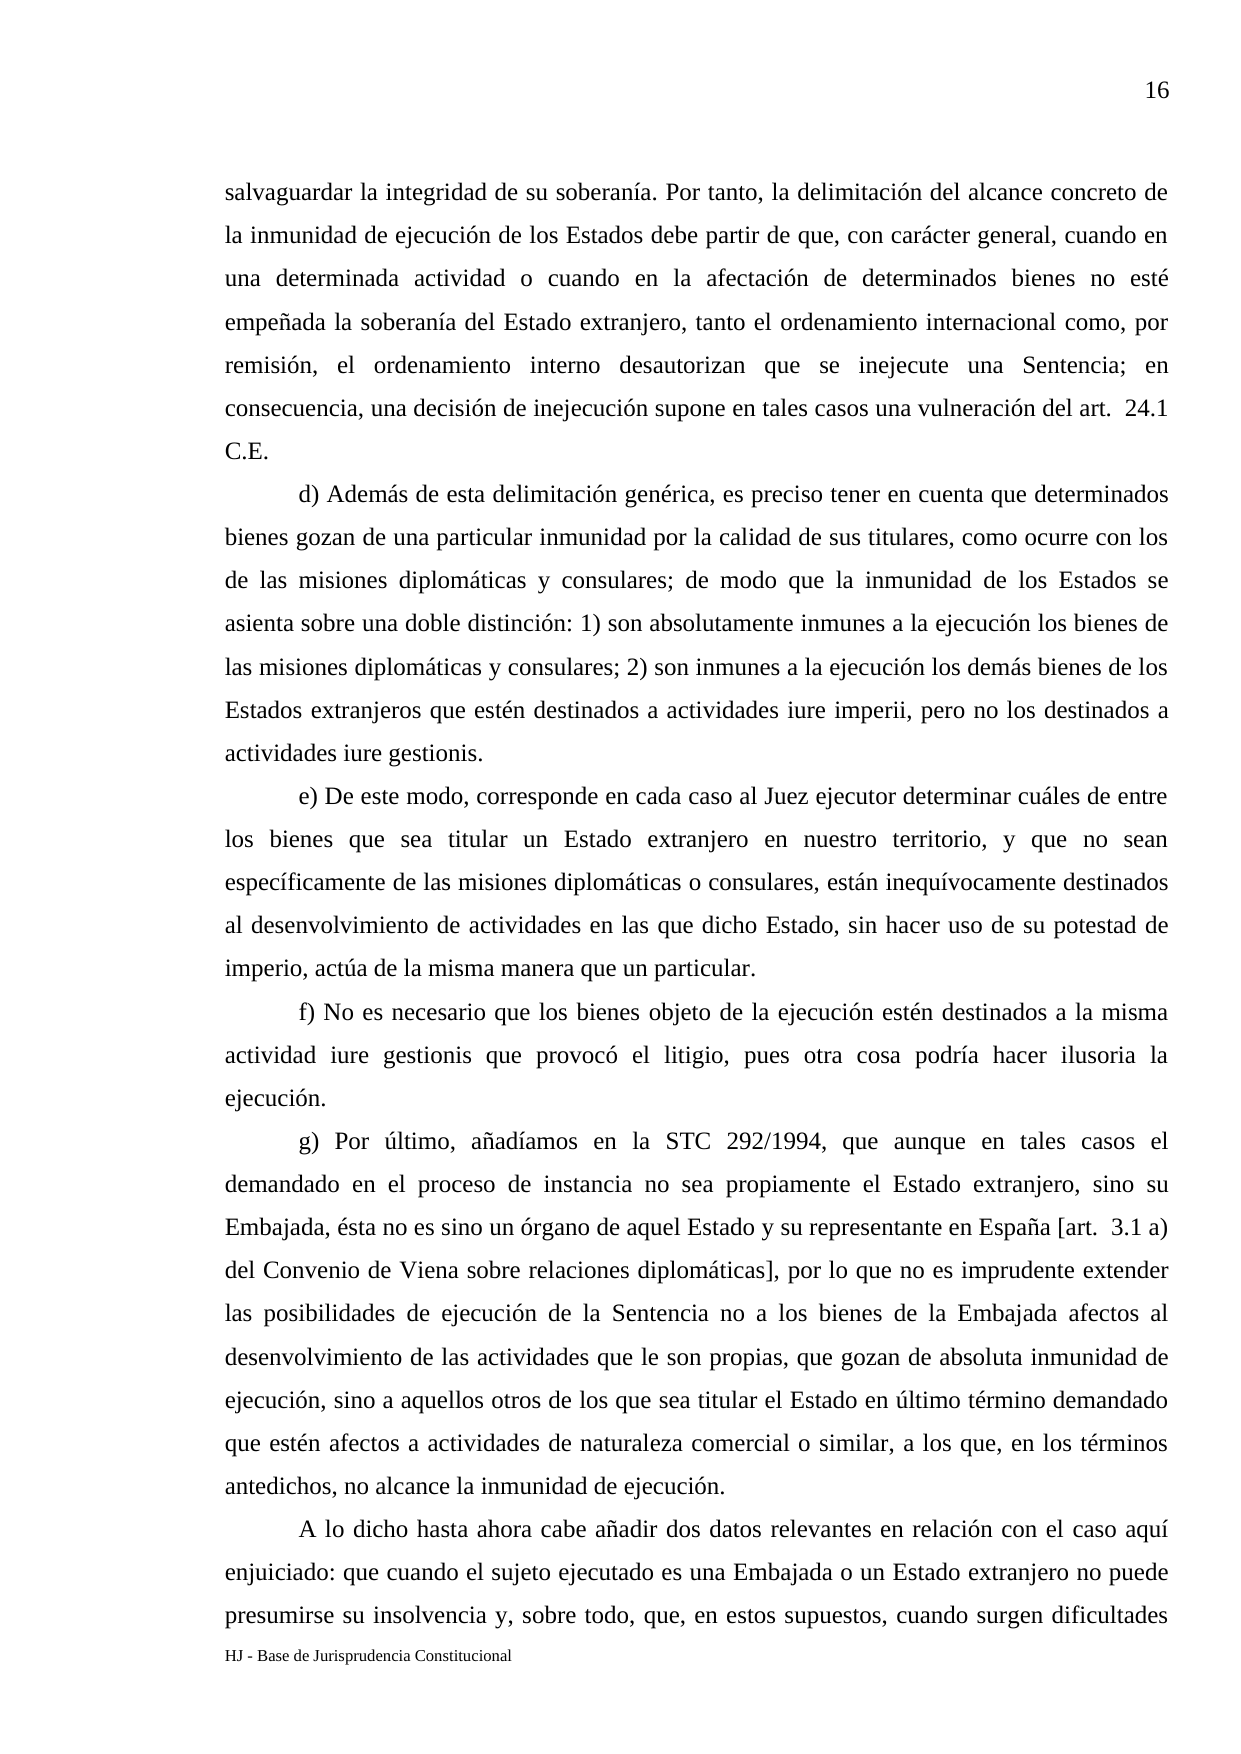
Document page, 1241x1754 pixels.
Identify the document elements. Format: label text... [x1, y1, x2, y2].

text d) Además de esta delimitación genérica, es preciso tener en cuenta que determinados bienes gozan de una particular inmunidad por la calidad de sus titulares, como ocurre con los de las misiones diplomáticas y consulares; de modo que la inmunidad de los Estados se asienta sobre una doble distinción: 1) son absolutamente inmunes a la ejecución los bienes de las misiones diplomáticas y consulares; 2) son inmunes a la ejecución los demás bienes de los Estados extranjeros que estén destinados a actividades iure imperii, pero no los destinados a actividades iure gestionis. [224, 479, 1169, 767]
text g) Por último, añadíamos en la STC 292/1994, que aunque en tales casos el demandado en el proceso de instancia no sea propiamente el Estado extranjero, sino su Embajada, ésta no es sino un órgano de aquel Estado y su representante en España [art. 3.1 a) del Convenio de Viena sobre relaciones diplomáticas], por lo que no es imprudente extender las posibilidades de ejecución de la Sentencia no a los bienes de la Embajada afectos al desenvolvimiento de las actividades que le son propias, que gozan de absoluta inmunidad de ejecución, sino a aquellos otros de los que sea titular el Estado en último término demandado que estén afectos a actividades de naturaleza comercial o similar, a los que, en los términos antedichos, no alcance la inmunidad de ejecución. [224, 1126, 1169, 1500]
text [224, 177, 1169, 465]
text f) No es necesario que los bienes objeto de la ejecución estén destinados a la misma actividad iure gestionis que provocó el litigio, pues otra cosa podría hacer ilusoria la ejecución. [224, 997, 1169, 1112]
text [224, 1514, 1169, 1629]
text e) De este modo, corresponde en cada caso al Juez ejecutor determinar cuáles de entre los bienes que sea titular un Estado extranjero en nuestro territorio, y que no sean específicamente de las misiones diplomáticas o consulares, están inequívocamente destinados al desenvolvimiento de actividades en las que dicho Estado, sin hacer uso de su potestad de imperio, actúa de la misma manera que un particular. [224, 781, 1169, 982]
